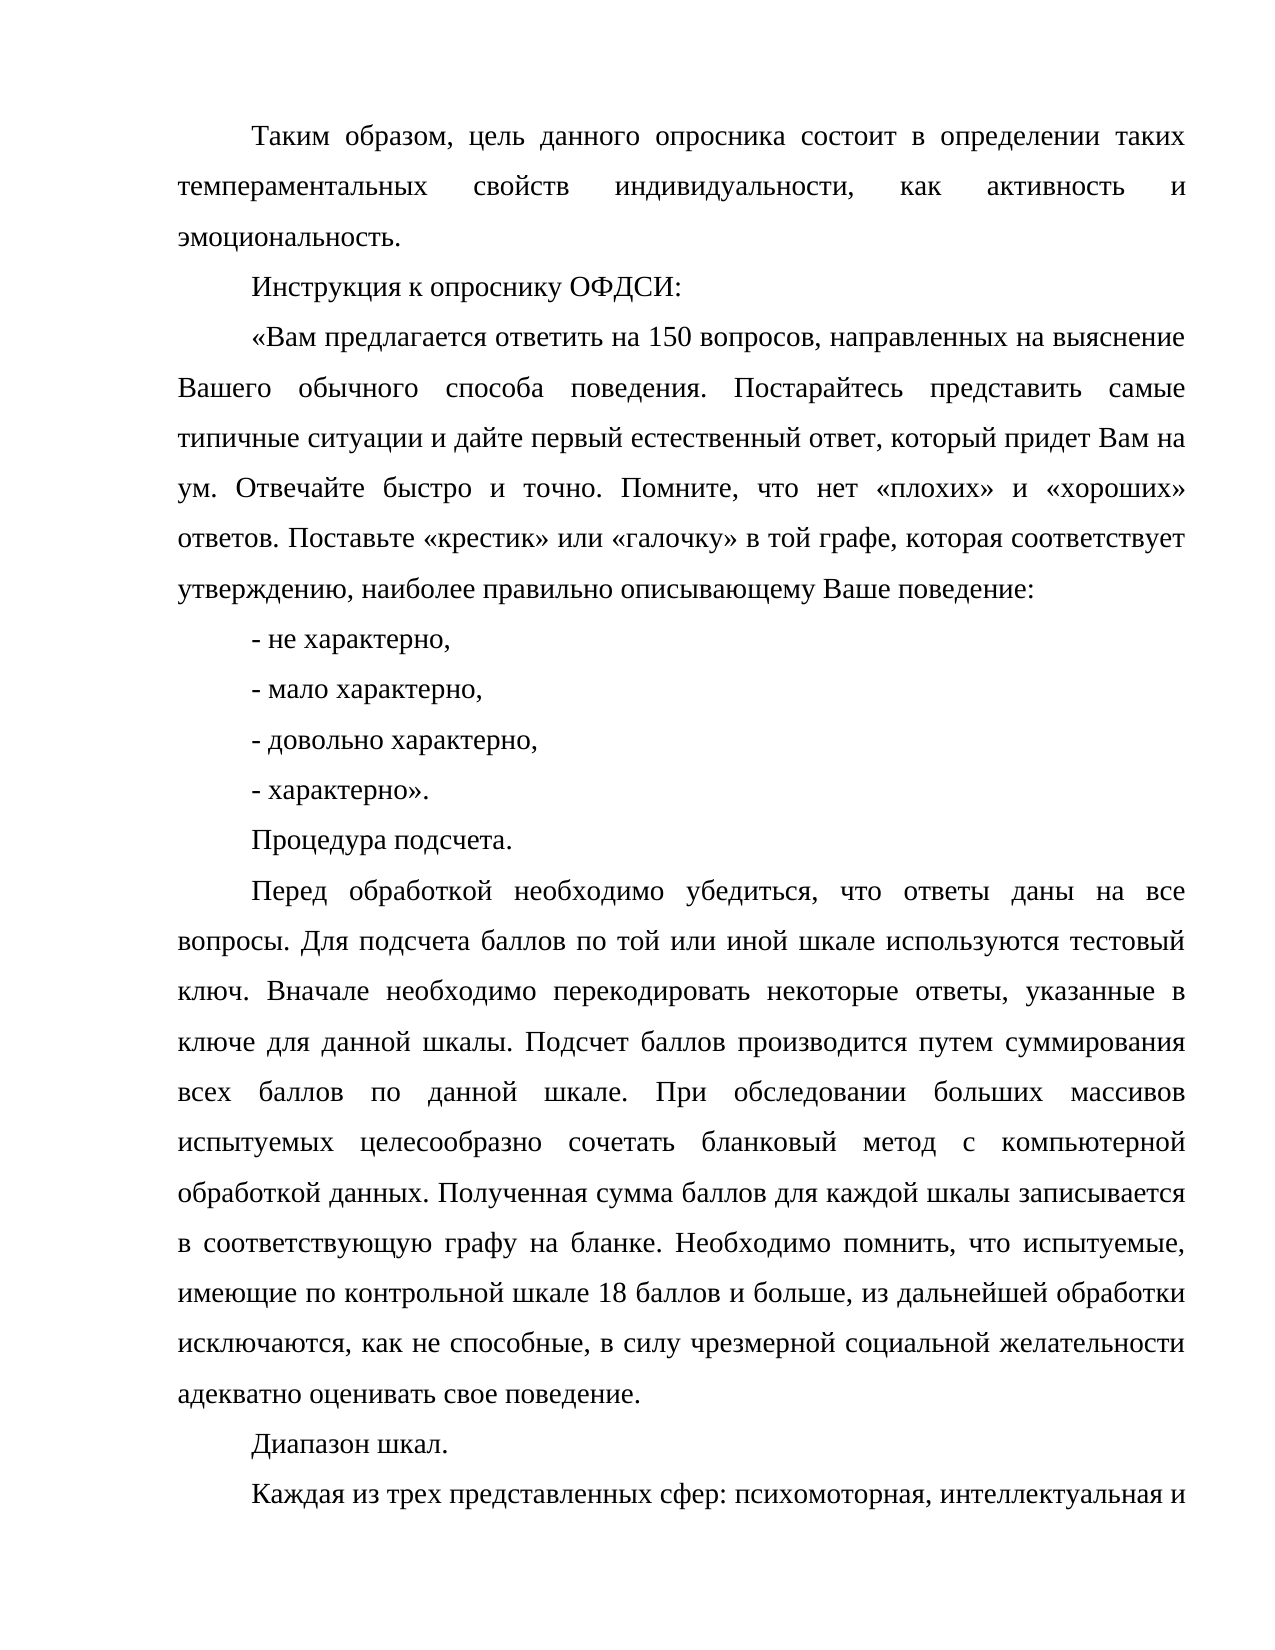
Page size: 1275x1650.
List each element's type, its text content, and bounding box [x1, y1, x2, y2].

text Таким образом, цель данного опросника состоит в определении таких темпераментальных свойств индивидуальности, как активность и эмоциональность. [177, 118, 1186, 252]
text Перед обработкой необходимо убедиться, что ответы даны на все вопросы. Для подсчета баллов по той или иной шкале используются тестовый ключ. Вначале необходимо перекодировать некоторые ответы, указанные в ключе для данной шкалы. Подсчет баллов производится путем суммирования всех баллов по данной шкале. При обследовании больших массивов испытуемых целесообразно сочетать бланковый метод с компьютерной обработкой данных. Полученная сумма баллов для каждой шкалы записывается в соответствующую графу на бланке. Необходимо помнить, что испытуемые, имеющие по контрольной шкале 18 баллов и больше, из дальнейшей обработки исключаются, как не способные, в силу чрезмерной социальной желательности адекватно оценивать свое поведение. [177, 873, 1186, 1409]
text - характерно». [177, 772, 1186, 806]
text Процедура подсчета. [177, 822, 1186, 856]
text «Вам предлагается ответить на 150 вопросов, направленных на выяснение Вашего обычного способа поведения. Постарайтесь представить самые типичные ситуации и дайте первый естественный ответ, который придет Вам на ум. Отвечайте быстро и точно. Помните, что нет «плохих» и «хороших» ответов. Поставьте «крестик» или «галочку» в той графе, которая соответствует утверждению, наиболее правильно описывающему Ваше поведение: [177, 319, 1186, 604]
text - мало характерно, [177, 672, 1186, 705]
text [177, 1477, 1186, 1510]
text Диапазон шкал. [177, 1426, 1186, 1460]
text Инструкция к опроснику ОФДСИ: [177, 269, 1186, 303]
text - довольно характерно, [177, 722, 1186, 755]
text - не характерно, [177, 621, 1186, 655]
